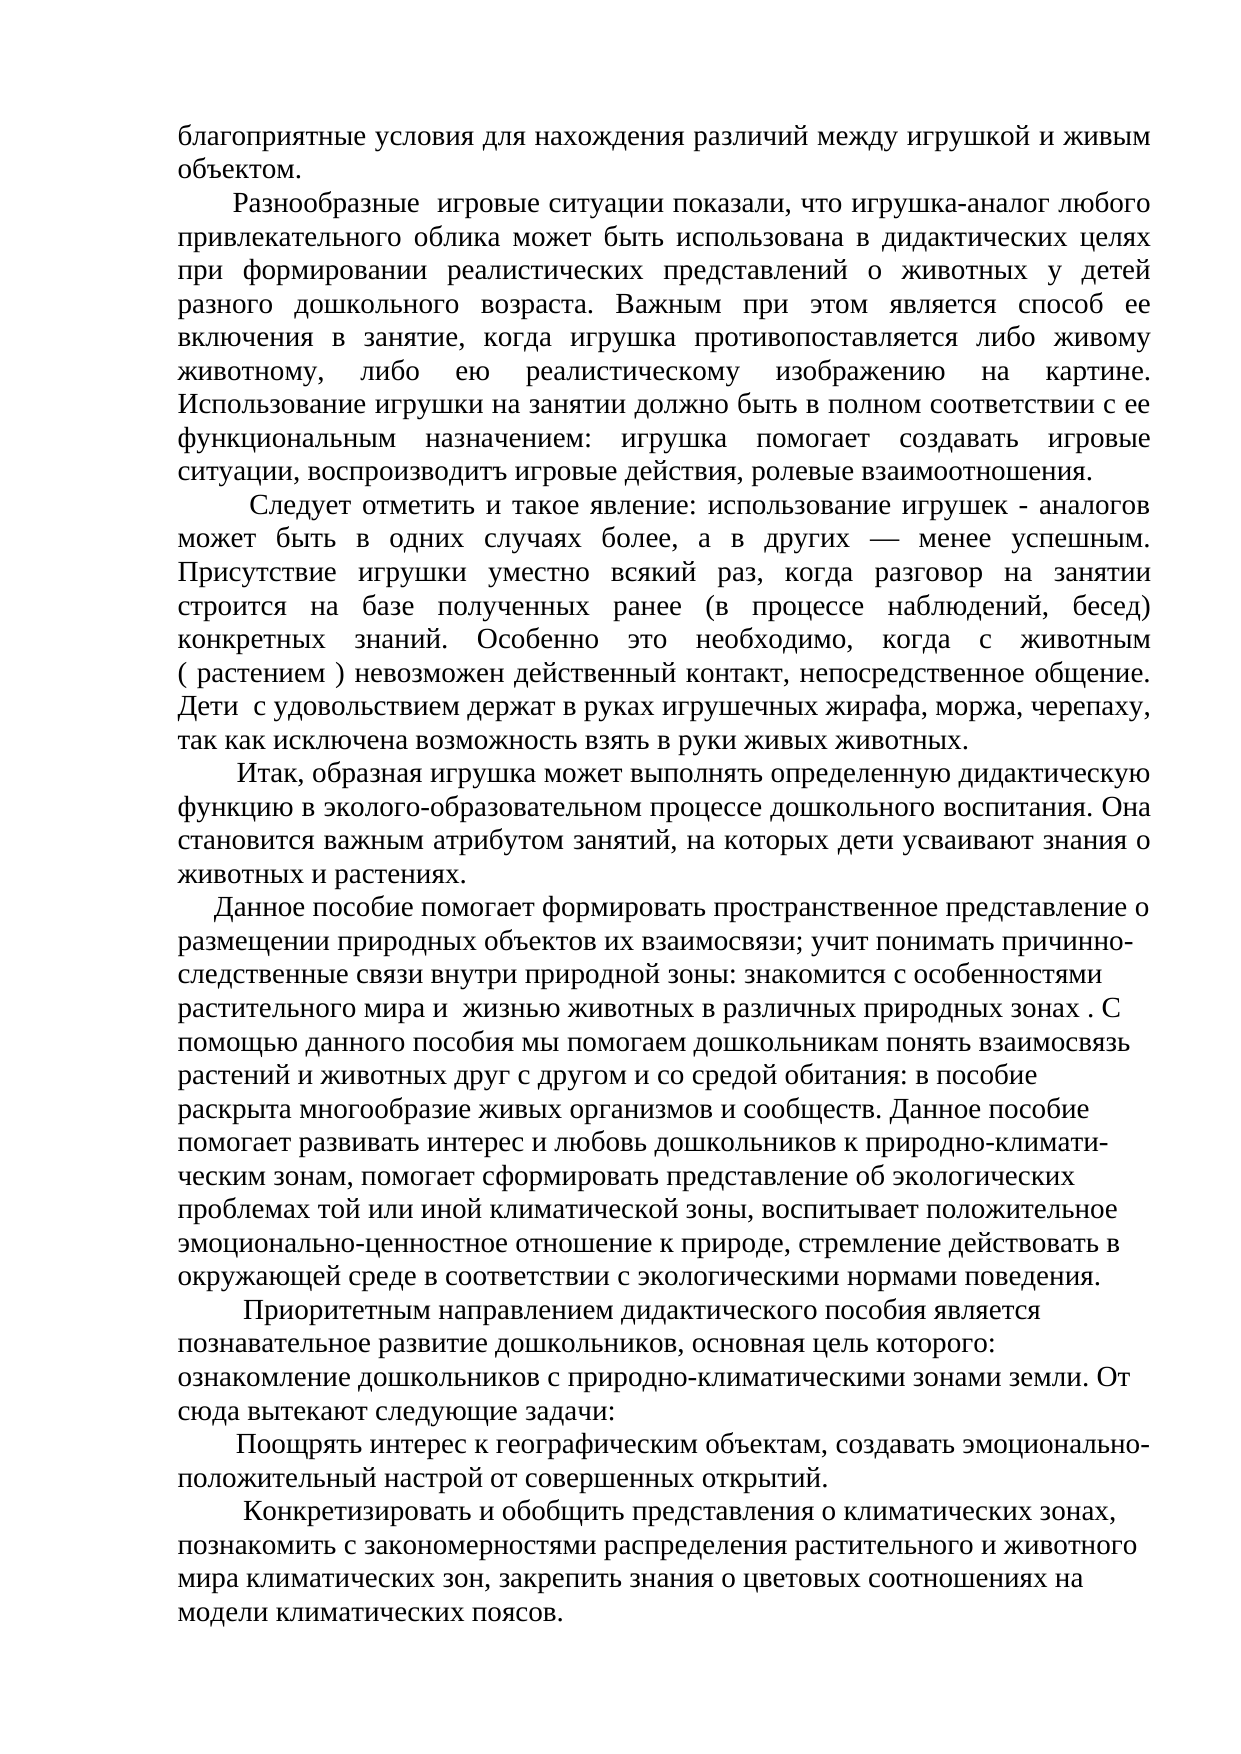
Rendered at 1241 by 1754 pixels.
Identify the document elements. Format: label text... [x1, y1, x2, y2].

text Приоритетным направлением дидактического пособия является познавательное развитие дошкольников, основная цель которого: ознакомление дошкольников с природно-климатическими зонами земли. От сюда вытекают следующие задачи: [177, 1292, 1152, 1426]
text Разнообразные игровые ситуации показали, что игрушка-аналог любого привлекательного облика может быть использована в дидактических целях при формировании реалистических представлений о животных у детей разного дошкольного возраста. Важным при этом является способ ее включения в занятие, когда игрушка противопоставляется либо живому животному, либо ею реалистическому изображению на картине. Использование игрушки на занятии должно быть в полном соответствии с ее функциональным назначением: игрушка помогает создавать игровые ситуации, воспроизводитъ игровые действия, ролевые взаимоотношения. [177, 185, 1152, 487]
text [177, 118, 1152, 185]
text Конкретизировать и обобщить представления о климатических зонах, познакомить с закономерностями распределения растительного и животного мира климатических зон, закрепить знания о цветовых соотношениях на модели климатических поясов. [177, 1493, 1152, 1627]
text Следует отметить и такое явление: использование игрушек - аналогов может быть в одних случаях более, а в других — менее успешным. Присутствие игрушки уместно всякий раз, когда разговор на занятии строится на базе полученных ранее (в процессе наблюдений, бесед) конкретных знаний. Особенно это необходимо, когда с животным ( растением ) невозможен действенный контакт, непосредственное общение. Дети с удовольствием держат в руках игрушечных жирафа, моржа, черепаху, так как исключена возможность взять в руки живых животных. [177, 487, 1152, 755]
text Итак, образная игрушка может выполнять определенную дидактическую функцию в эколого-образовательном процессе дошкольного воспитания. Она становится важным атрибутом занятий, на которых дети усваивают знания о животных и растениях. [177, 755, 1152, 889]
text Поощрять интерес к географическим объектам, создавать эмоционально-положительный настрой от совершенных открытий. [177, 1426, 1152, 1493]
text Данное пособие помогает формировать пространственное представление о размещении природных объектов их взаимосвязи; учит понимать причинно-следственные связи внутри природной зоны: знакомится с особенностями растительного мира и жизнью животных в различных природных зонах . С помощью данного пособия мы помогаем дошкольникам понять взаимосвязь растений и животных друг с другом и со средой обитания: в пособие раскрыта многообразие живых организмов и сообществ. Данное пособие помогает развивать интерес и любовь дошкольников к природно-климати-ческим зонам, помогает сформировать представление об экологических проблемах той или иной климатической зоны, воспитывает положительное эмоционально-ценностное отношение к природе, стремление действовать в окружающей среде в соответствии с экологическими нормами поведения. [177, 889, 1152, 1292]
